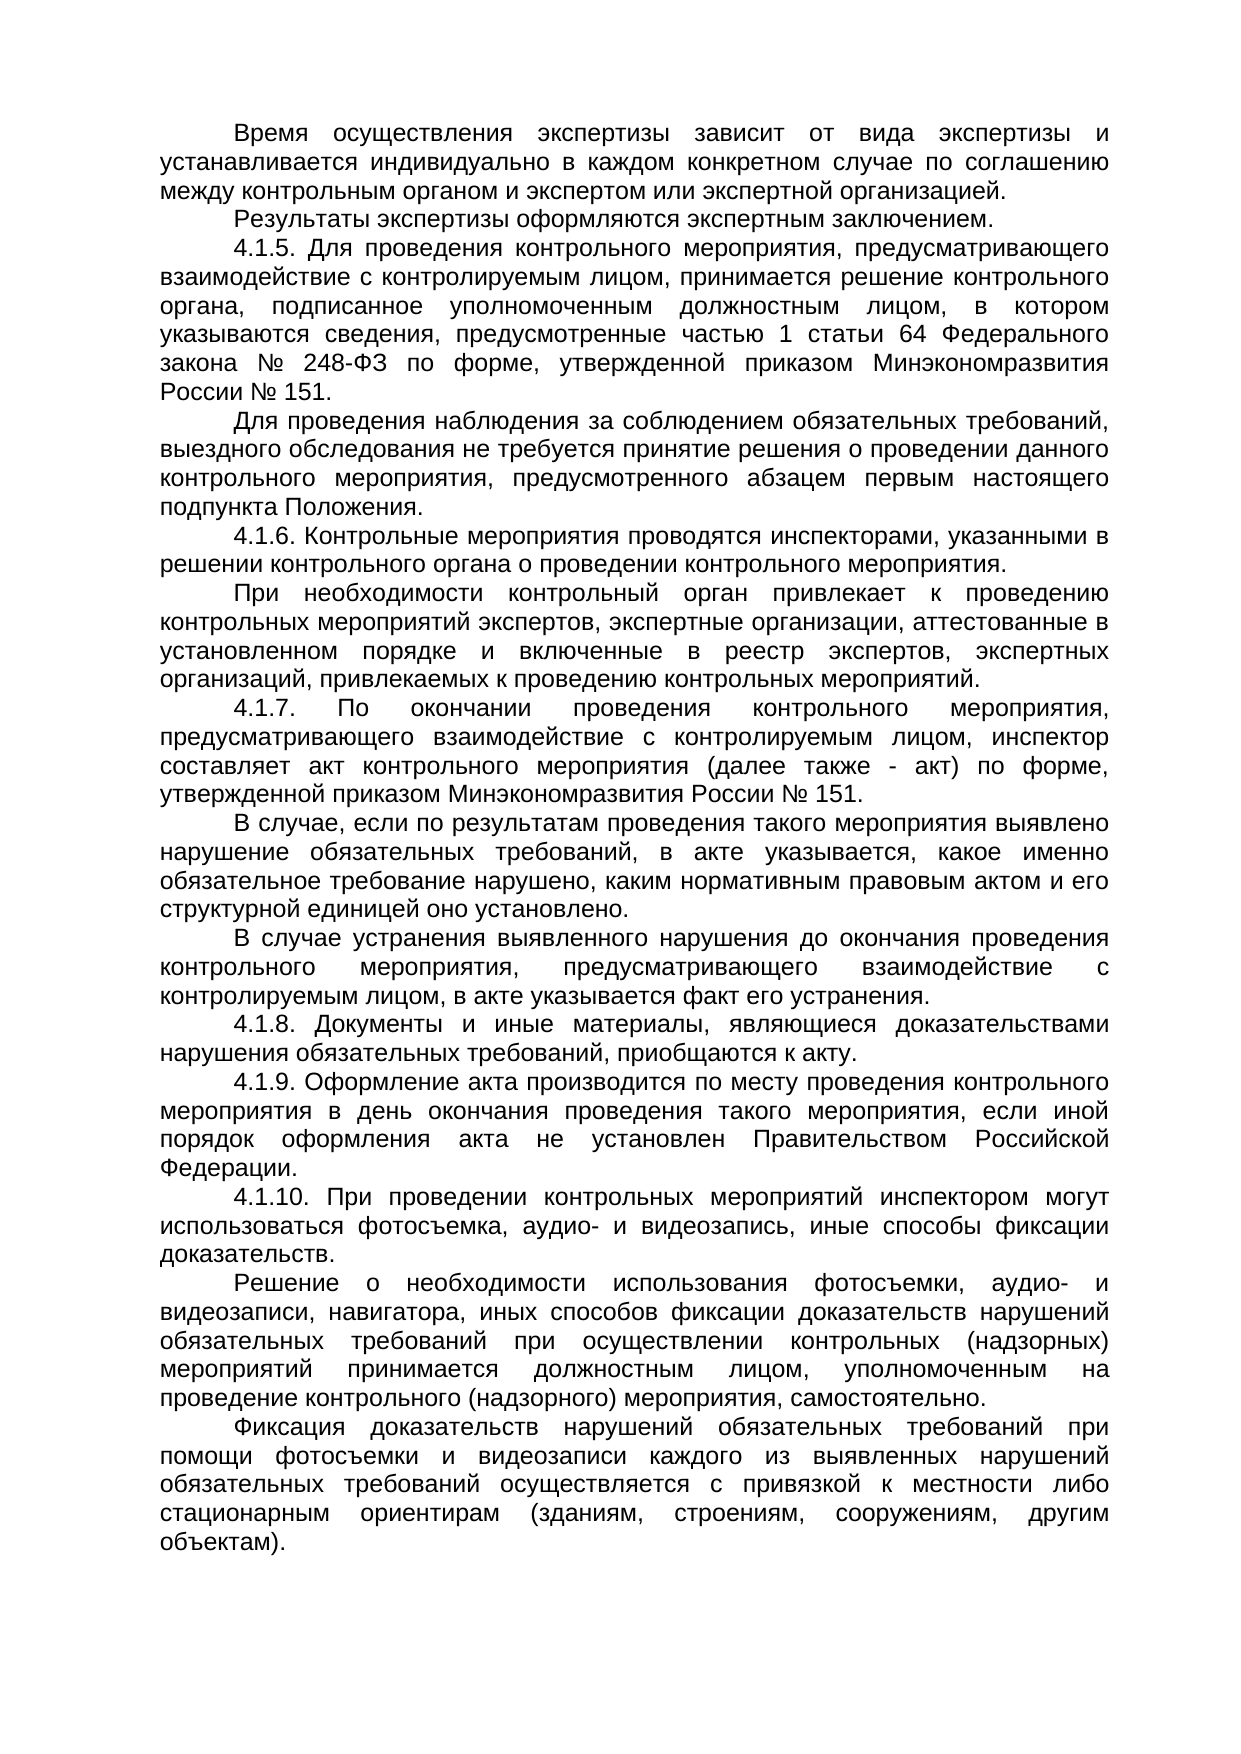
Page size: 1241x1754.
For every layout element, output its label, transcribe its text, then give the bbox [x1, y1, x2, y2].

text 4.1.5. Для проведения контрольного мероприятия, предусматривающего взаимодействие с контролируемым лицом, принимается решение контрольного органа, подписанное уполномоченным должностным лицом, в котором указываются сведения, предусмотренные частью 1 статьи 64 Федерального закона № 248-ФЗ по форме, утвержденной приказом Минэкономразвития России № 151. [159, 233, 1110, 406]
text Время осуществления экспертизы зависит от вида экспертизы и устанавливается индивидуально в каждом конкретном случае по соглашению между контрольным органом и экспертом или экспертной организацией. [159, 118, 1110, 204]
text Решение о необходимости использования фотосъемки, аудио- и видеозаписи, навигатора, иных способов фиксации доказательств нарушений обязательных требований при осуществлении контрольных (надзорных) мероприятий принимается должностным лицом, уполномоченным на проведение контрольного (надзорного) мероприятия, самостоятельно. [159, 1268, 1110, 1412]
text 4.1.10. При проведении контрольных мероприятий инспектором могут использоваться фотосъемка, аудио- и видеозапись, иные способы фиксации доказательств. [159, 1182, 1110, 1268]
text Для проведения наблюдения за соблюдением обязательных требований, выездного обследования не требуется принятие решения о проведении данного контрольного мероприятия, предусмотренного абзацем первым настоящего подпункта Положения. [159, 406, 1110, 521]
text В случае устранения выявленного нарушения до окончания проведения контрольного мероприятия, предусматривающего взаимодействие с контролируемым лицом, в акте указывается факт его устранения. [159, 923, 1110, 1009]
text Результаты экспертизы оформляются экспертным заключением. [159, 204, 1110, 233]
text Фиксация доказательств нарушений обязательных требований при помощи фотосъемки и видеозаписи каждого из выявленных нарушений обязательных требований осуществляется с привязкой к местности либо стационарным ориентирам (зданиям, строениям, сооружениям, другим объектам). [159, 1412, 1110, 1556]
text При необходимости контрольный орган привлекает к проведению контрольных мероприятий экспертов, экспертные организации, аттестованные в установленном порядке и включенные в реестр экспертов, экспертных организаций, привлекаемых к проведению контрольных мероприятий. [159, 578, 1110, 693]
text В случае, если по результатам проведения такого мероприятия выявлено нарушение обязательных требований, в акте указывается, какое именно обязательное требование нарушено, каким нормативным правовым актом и его структурной единицей оно установлено. [159, 808, 1110, 923]
text 4.1.9. Оформление акта производится по месту проведения контрольного мероприятия в день окончания проведения такого мероприятия, если иной порядок оформления акта не установлен Правительством Российской Федерации. [159, 1067, 1110, 1182]
text 4.1.8. Документы и иные материалы, являющиеся доказательствами нарушения обязательных требований, приобщаются к акту. [159, 1009, 1110, 1067]
text 4.1.6. Контрольные мероприятия проводятся инспекторами, указанными в решении контрольного органа о проведении контрольного мероприятия. [159, 521, 1110, 578]
text 4.1.7. По окончании проведения контрольного мероприятия, предусматривающего взаимодействие с контролируемым лицом, инспектор составляет акт контрольного мероприятия (далее также - акт) по форме, утвержденной приказом Минэкономразвития России № 151. [159, 693, 1110, 808]
